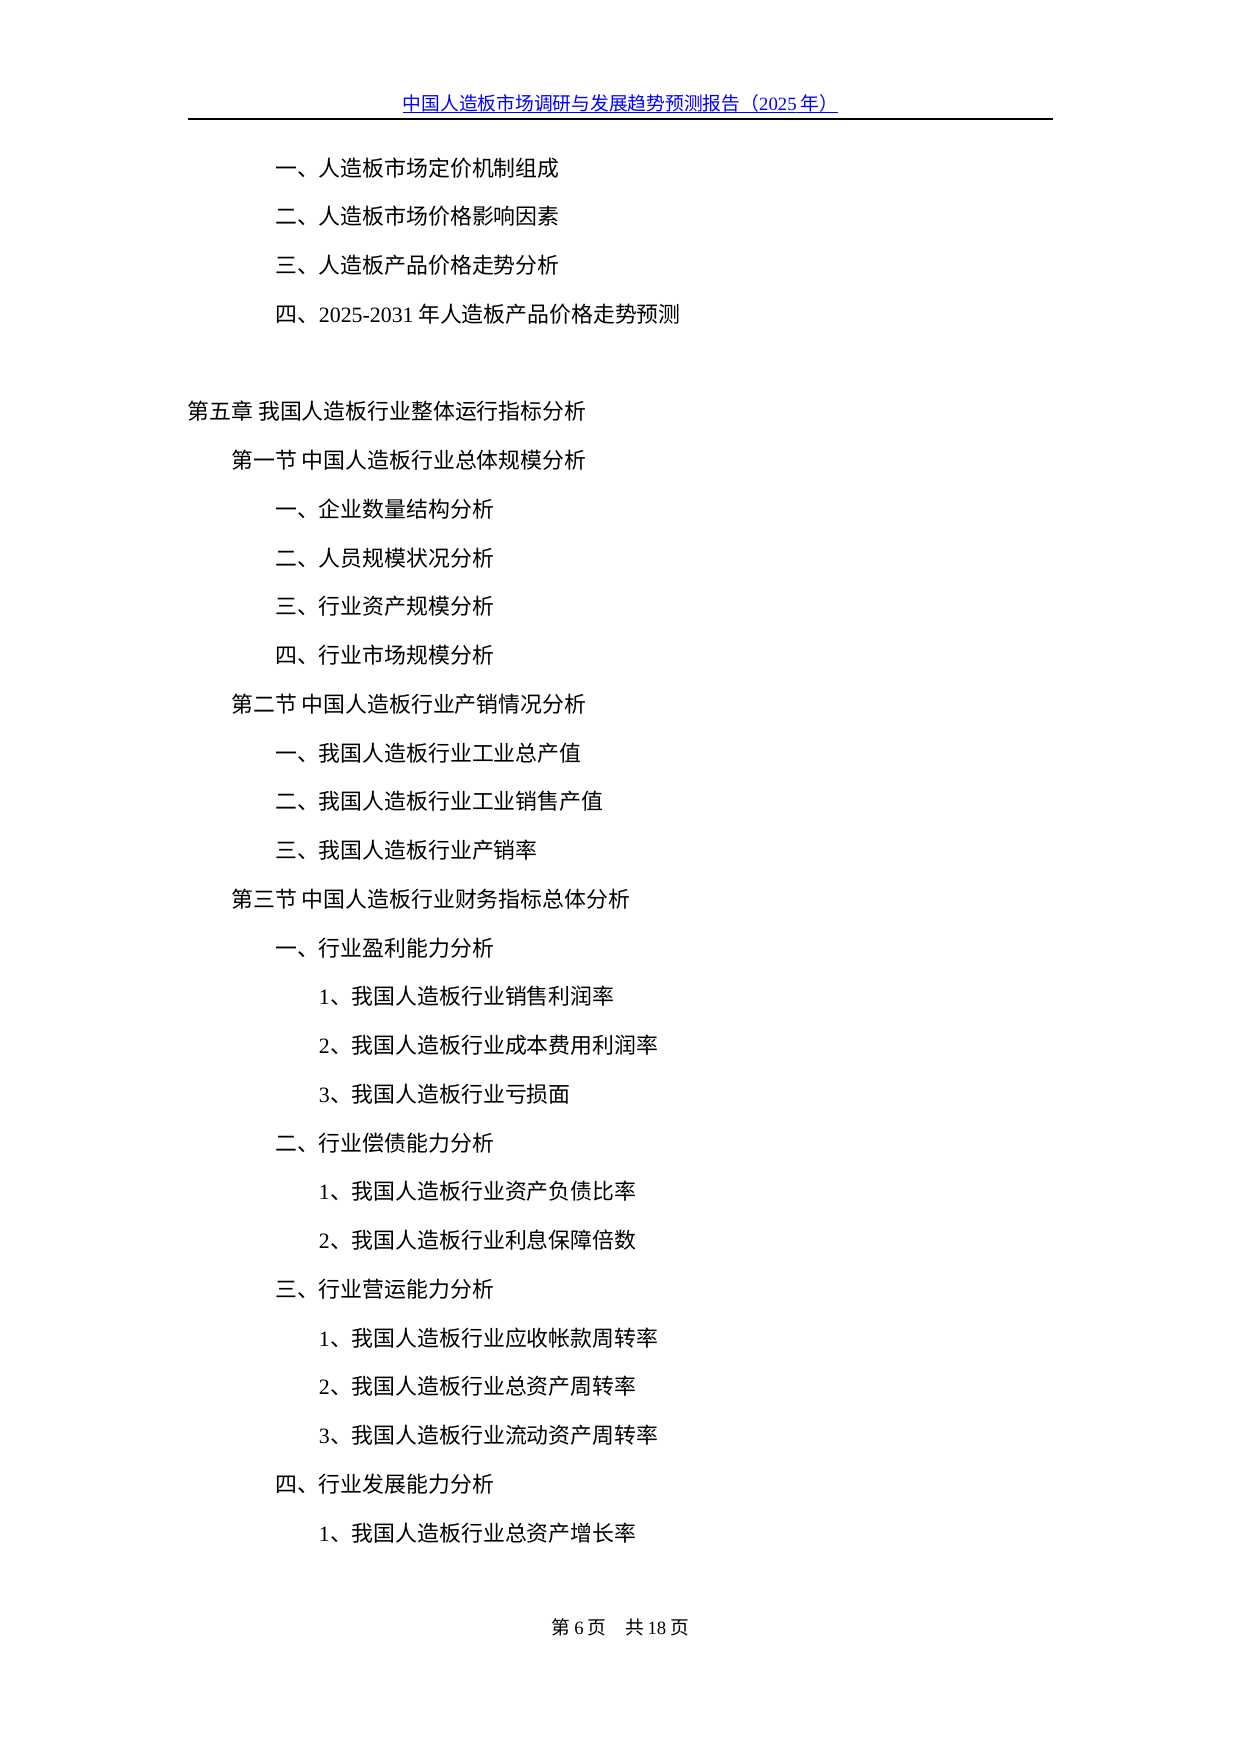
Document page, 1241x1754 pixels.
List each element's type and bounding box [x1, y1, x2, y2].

text [187, 150, 1053, 1548]
